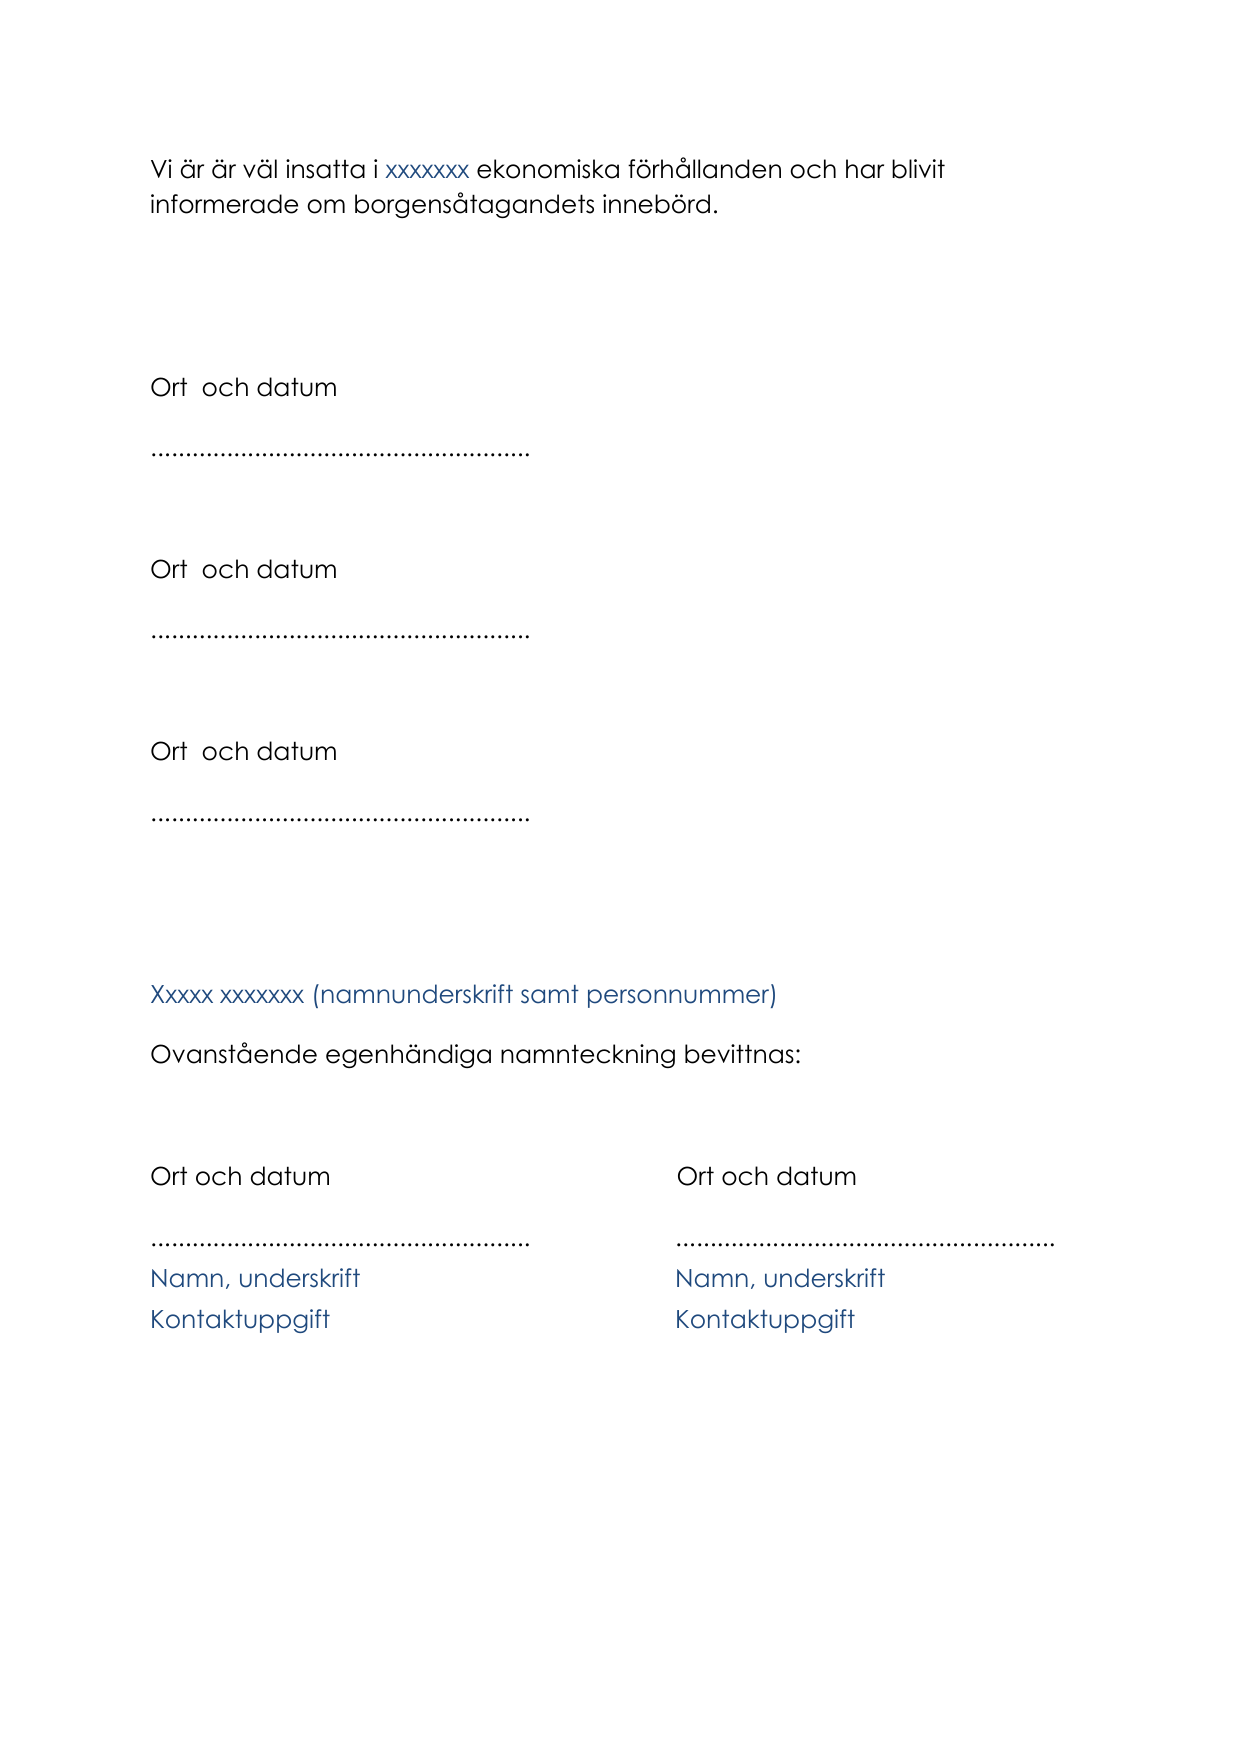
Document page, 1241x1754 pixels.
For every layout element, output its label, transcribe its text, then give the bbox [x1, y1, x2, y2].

text Xxxxx xxxxxxx (namnunderskrift samt personnummer) [150, 975, 1090, 1011]
text Kontaktuppgift Kontaktuppgift [150, 1300, 1090, 1336]
text Namn, underskrift Namn, underskrift [150, 1259, 1090, 1295]
text Ort och datum [150, 368, 1090, 404]
text ....................................................... ....................................................... [150, 1218, 1090, 1254]
text Ovanstående egenhändiga namnteckning bevittnas: [150, 1036, 1090, 1072]
text Ort och datum Ort och datum [150, 1157, 1090, 1193]
text Ort och datum [150, 550, 1090, 586]
text Vi är är väl insatta i xxxxxxx ekonomiska förhållanden och har blivit informerade om borgensåtagandets innebörd. [150, 150, 1090, 221]
text ....................................................... [150, 429, 1090, 464]
text ....................................................... [150, 611, 1090, 647]
text ....................................................... [150, 793, 1090, 829]
text Ort och datum [150, 732, 1090, 768]
